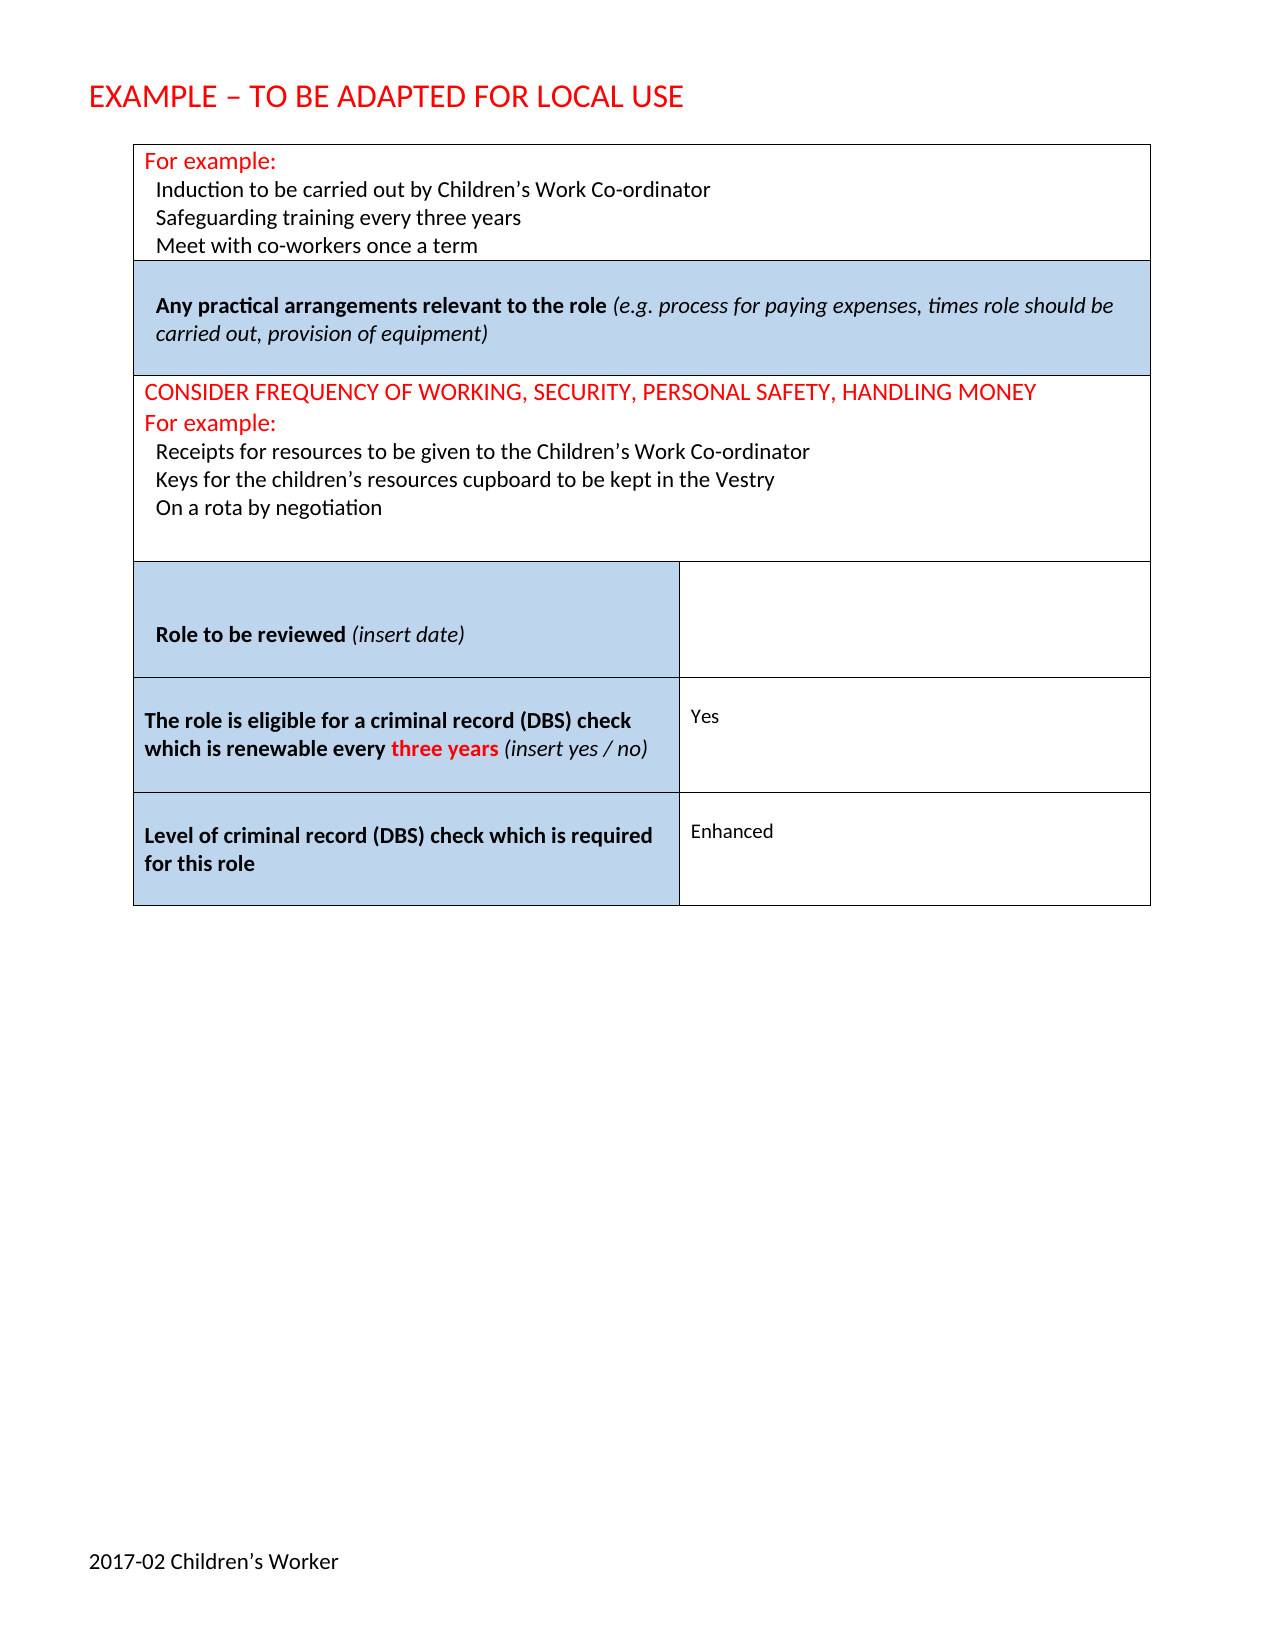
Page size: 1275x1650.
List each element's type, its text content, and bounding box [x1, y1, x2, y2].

table_cell [134, 562, 679, 677]
table_cell The role is eligible for a criminal record (DBS) check which is renewable every three years (insert yes / no) [134, 678, 679, 792]
table_cell [134, 261, 1150, 375]
table_cell For example: [134, 145, 1150, 259]
table_cell Level of criminal record (DBS) check which is required for this role [134, 793, 679, 905]
table_cell Enhanced [680, 793, 1150, 905]
table_cell Yes [680, 678, 1150, 792]
table_cell CONSIDER FREQUENCY OF WORKING, SECURITY, PERSONAL SAFETY, HANDLING MONEY For example: [134, 376, 1150, 561]
table_cell [680, 562, 1150, 677]
